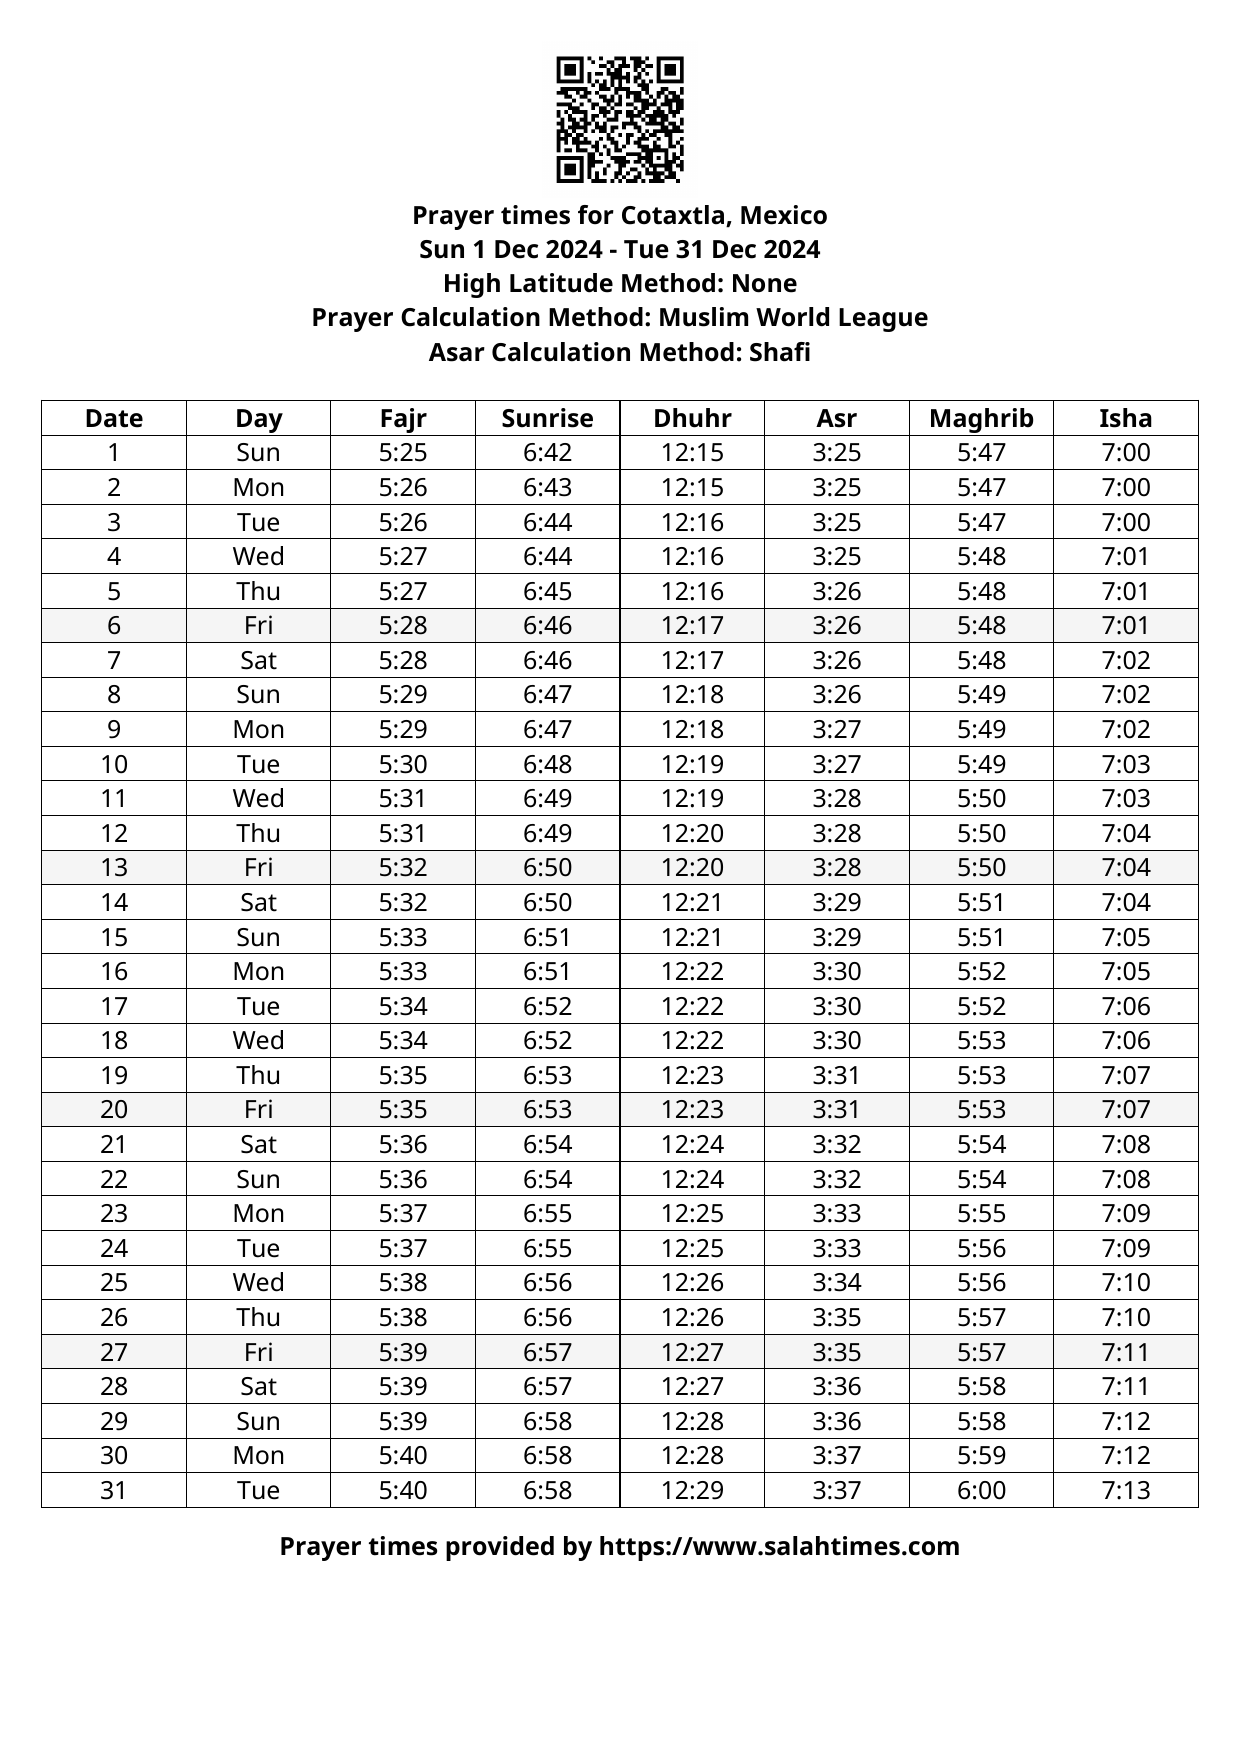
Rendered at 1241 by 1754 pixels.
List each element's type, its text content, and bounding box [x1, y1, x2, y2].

table_cell 5:29 [331, 678, 475, 711]
table_cell 8 [42, 678, 186, 711]
table_cell 5:33 [331, 954, 475, 988]
table_cell 6:42 [476, 436, 619, 469]
table_cell 3:26 [765, 678, 909, 711]
table_cell 3:30 [765, 989, 909, 1022]
table_cell 5:50 [910, 816, 1053, 849]
table_cell 3:28 [765, 816, 909, 849]
table_cell 5:34 [331, 1024, 475, 1057]
table_cell 12:15 [621, 436, 764, 469]
table_cell Fri [187, 609, 330, 642]
table_header Sunrise [476, 401, 619, 434]
table_cell 7:06 [1054, 1024, 1198, 1057]
table_cell 6:49 [476, 781, 619, 815]
table_cell 5:48 [910, 643, 1053, 677]
table_cell 3:27 [765, 747, 909, 780]
table_cell 23 [42, 1196, 186, 1230]
table_cell 5:30 [331, 747, 475, 780]
text Asar Calculation Method: Shafi [42, 334, 1198, 368]
table_cell Sat [187, 885, 330, 919]
table_cell 5:28 [331, 643, 475, 677]
table_cell 5:49 [910, 678, 1053, 711]
table_cell Mon [187, 1439, 330, 1472]
table_cell 3:26 [765, 609, 909, 642]
table_cell 5:55 [910, 1196, 1053, 1230]
table_cell 5:58 [910, 1404, 1053, 1437]
table_cell 7:03 [1054, 781, 1198, 815]
table_cell 16 [42, 954, 186, 988]
table_cell 6:49 [476, 816, 619, 849]
table_cell 3:37 [765, 1439, 909, 1472]
table_cell Thu [187, 1058, 330, 1092]
table_cell 7:00 [1054, 470, 1198, 504]
table_cell 5:53 [910, 1093, 1053, 1126]
table_cell 3:28 [765, 851, 909, 884]
table_cell 5:35 [331, 1093, 475, 1126]
table_cell 28 [42, 1369, 186, 1403]
table_cell 6:57 [476, 1335, 619, 1368]
table_cell 7:10 [1054, 1300, 1198, 1334]
table_header Date [42, 401, 186, 434]
table_cell 12:28 [621, 1404, 764, 1437]
table_cell 2 [42, 470, 186, 504]
table_cell Mon [187, 712, 330, 746]
table_cell 3:25 [765, 505, 909, 538]
table_cell 5:57 [910, 1335, 1053, 1368]
table_cell 12:20 [621, 851, 764, 884]
table_cell 5:54 [910, 1127, 1053, 1161]
table_cell 5:53 [910, 1024, 1053, 1057]
table_cell 6:56 [476, 1266, 619, 1299]
table_cell 7:02 [1054, 678, 1198, 711]
text High Latitude Method: None [42, 266, 1198, 300]
table_cell 7 [42, 643, 186, 677]
table_cell 6:47 [476, 678, 619, 711]
table_cell 5:53 [910, 1058, 1053, 1092]
table_cell 5:33 [331, 920, 475, 953]
table_cell 5:29 [331, 712, 475, 746]
table_cell 5:31 [331, 816, 475, 849]
table_cell 7:05 [1054, 954, 1198, 988]
table_cell 6:46 [476, 609, 619, 642]
table_cell 7:01 [1054, 539, 1198, 573]
table_cell 5:40 [331, 1439, 475, 1472]
table_cell 5:50 [910, 851, 1053, 884]
table_cell 6:00 [910, 1473, 1053, 1507]
table_cell 14 [42, 885, 186, 919]
table_cell 7:07 [1054, 1093, 1198, 1126]
table_cell 6:54 [476, 1162, 619, 1195]
table_cell 13 [42, 851, 186, 884]
table_cell 3 [42, 505, 186, 538]
table_cell 10 [42, 747, 186, 780]
table_cell 12:29 [621, 1473, 764, 1507]
table_cell 12 [42, 816, 186, 849]
table_cell 7:01 [1054, 609, 1198, 642]
table_cell 5:39 [331, 1335, 475, 1368]
table_cell 7:01 [1054, 574, 1198, 607]
table_cell 12:20 [621, 816, 764, 849]
table_cell 6:55 [476, 1196, 619, 1230]
table_cell 7:04 [1054, 851, 1198, 884]
table_cell 12:25 [621, 1196, 764, 1230]
table_cell 3:26 [765, 574, 909, 607]
table_cell 12:22 [621, 954, 764, 988]
table_cell Tue [187, 747, 330, 780]
table_cell 5:47 [910, 470, 1053, 504]
table_cell Sun [187, 1162, 330, 1195]
table_cell 18 [42, 1024, 186, 1057]
table_cell 31 [42, 1473, 186, 1507]
table_cell 12:16 [621, 539, 764, 573]
text Sun 1 Dec 2024 - Tue 31 Dec 2024 [42, 232, 1198, 266]
table_cell 3:29 [765, 920, 909, 953]
table_cell Mon [187, 470, 330, 504]
table_cell 7:08 [1054, 1127, 1198, 1161]
table_cell 12:23 [621, 1093, 764, 1126]
table_cell 7:12 [1054, 1404, 1198, 1437]
table_cell 5:47 [910, 505, 1053, 538]
table_cell 7:11 [1054, 1335, 1198, 1368]
table_cell 5:56 [910, 1266, 1053, 1299]
table_cell Sun [187, 920, 330, 953]
table_cell 12:21 [621, 920, 764, 953]
table_cell 7:06 [1054, 989, 1198, 1022]
table_cell Tue [187, 1473, 330, 1507]
table_cell 1 [42, 436, 186, 469]
table_cell 12:27 [621, 1369, 764, 1403]
table_cell Tue [187, 505, 330, 538]
table_header Day [187, 401, 330, 434]
table_cell 22 [42, 1162, 186, 1195]
table_cell 6:51 [476, 920, 619, 953]
table_cell 12:19 [621, 747, 764, 780]
table_cell 3:25 [765, 470, 909, 504]
table_cell 3:31 [765, 1058, 909, 1092]
table_cell 6:52 [476, 1024, 619, 1057]
table_cell 5:59 [910, 1439, 1053, 1472]
table_cell 30 [42, 1439, 186, 1472]
table_cell 21 [42, 1127, 186, 1161]
table_cell 5:52 [910, 989, 1053, 1022]
table_cell 5:25 [331, 436, 475, 469]
table_cell 3:31 [765, 1093, 909, 1126]
table_cell 3:26 [765, 643, 909, 677]
table_cell 5:36 [331, 1162, 475, 1195]
table_cell 5:38 [331, 1300, 475, 1334]
table_cell 5:37 [331, 1231, 475, 1264]
table_cell 5:58 [910, 1369, 1053, 1403]
table_cell 5:27 [331, 539, 475, 573]
table_cell 7:00 [1054, 436, 1198, 469]
table_cell 12:26 [621, 1300, 764, 1334]
table_cell 6:44 [476, 539, 619, 573]
table_cell 7:09 [1054, 1196, 1198, 1230]
table_cell 7:04 [1054, 816, 1198, 849]
table_header Isha [1054, 401, 1198, 434]
table_cell Mon [187, 1196, 330, 1230]
table_cell 6:58 [476, 1404, 619, 1437]
table_cell 3:28 [765, 781, 909, 815]
table_cell 6:58 [476, 1439, 619, 1472]
table_cell 12:15 [621, 470, 764, 504]
table_header Fajr [331, 401, 475, 434]
table_cell 7:02 [1054, 643, 1198, 677]
table_cell 12:24 [621, 1162, 764, 1195]
table_cell Sun [187, 678, 330, 711]
table_cell 5:39 [331, 1369, 475, 1403]
table_cell Fri [187, 1093, 330, 1126]
table_cell 24 [42, 1231, 186, 1264]
table_cell 3:32 [765, 1162, 909, 1195]
table_cell 5:51 [910, 920, 1053, 953]
table_cell 5:38 [331, 1266, 475, 1299]
table_cell 6:53 [476, 1058, 619, 1092]
table_cell 5:48 [910, 539, 1053, 573]
table_cell 4 [42, 539, 186, 573]
table_cell 25 [42, 1266, 186, 1299]
table_header Maghrib [910, 401, 1053, 434]
table_cell 5:31 [331, 781, 475, 815]
table_cell 20 [42, 1093, 186, 1126]
table_cell Sat [187, 1369, 330, 1403]
table_cell 7:13 [1054, 1473, 1198, 1507]
table_cell 12:26 [621, 1266, 764, 1299]
table_cell 5 [42, 574, 186, 607]
table_cell 5:48 [910, 609, 1053, 642]
table_cell 5:48 [910, 574, 1053, 607]
table_cell 12:28 [621, 1439, 764, 1472]
table_cell 6:56 [476, 1300, 619, 1334]
table_cell 6:55 [476, 1231, 619, 1264]
table_cell Fri [187, 851, 330, 884]
table_cell 5:27 [331, 574, 475, 607]
table_cell 7:08 [1054, 1162, 1198, 1195]
table_cell 7:04 [1054, 885, 1198, 919]
table_cell Wed [187, 1266, 330, 1299]
table_cell 12:25 [621, 1231, 764, 1264]
table_cell 12:16 [621, 574, 764, 607]
table_cell Wed [187, 781, 330, 815]
table_cell Sat [187, 1127, 330, 1161]
table_cell 5:26 [331, 505, 475, 538]
table_cell 5:28 [331, 609, 475, 642]
table_header Asr [765, 401, 909, 434]
table_cell 3:27 [765, 712, 909, 746]
table_cell 3:25 [765, 436, 909, 469]
table_cell 17 [42, 989, 186, 1022]
table_cell 7:00 [1054, 505, 1198, 538]
table_cell 6:52 [476, 989, 619, 1022]
table_cell 15 [42, 920, 186, 953]
table_cell 19 [42, 1058, 186, 1092]
table_cell 3:33 [765, 1231, 909, 1264]
table_cell Thu [187, 574, 330, 607]
table_cell 6:46 [476, 643, 619, 677]
table_cell 12:16 [621, 505, 764, 538]
table_cell 5:57 [910, 1300, 1053, 1334]
table_cell 11 [42, 781, 186, 815]
table_cell 5:49 [910, 712, 1053, 746]
table_cell 6:57 [476, 1369, 619, 1403]
table_header Dhuhr [621, 401, 764, 434]
table_cell 5:50 [910, 781, 1053, 815]
table_cell 6:47 [476, 712, 619, 746]
table_cell Sat [187, 643, 330, 677]
table_cell Thu [187, 816, 330, 849]
table_cell 6:50 [476, 885, 619, 919]
table_cell 6:44 [476, 505, 619, 538]
table_cell 12:18 [621, 678, 764, 711]
text Prayer Calculation Method: Muslim World League [42, 300, 1198, 334]
table_cell Mon [187, 954, 330, 988]
table_cell 7:09 [1054, 1231, 1198, 1264]
table_cell 5:37 [331, 1196, 475, 1230]
table_cell 5:47 [910, 436, 1053, 469]
table_cell 7:10 [1054, 1266, 1198, 1299]
table_cell 5:36 [331, 1127, 475, 1161]
table_cell 12:17 [621, 643, 764, 677]
table_cell 12:17 [621, 609, 764, 642]
table_cell 3:36 [765, 1404, 909, 1437]
table_cell 7:05 [1054, 920, 1198, 953]
table_cell 6:45 [476, 574, 619, 607]
table_cell 5:35 [331, 1058, 475, 1092]
table_cell 5:56 [910, 1231, 1053, 1264]
table_cell Tue [187, 1231, 330, 1264]
table_cell 5:49 [910, 747, 1053, 780]
table_cell 12:18 [621, 712, 764, 746]
table_cell 12:19 [621, 781, 764, 815]
table_cell Sun [187, 436, 330, 469]
table_cell 6:51 [476, 954, 619, 988]
table_cell 9 [42, 712, 186, 746]
table_cell 3:30 [765, 1024, 909, 1057]
table_cell Thu [187, 1300, 330, 1334]
text Prayer times for Cotaxtla, Mexico [42, 198, 1198, 232]
table_cell 6:43 [476, 470, 619, 504]
table_cell 6:58 [476, 1473, 619, 1507]
table_cell 5:32 [331, 885, 475, 919]
table_cell 6:54 [476, 1127, 619, 1161]
table_cell 3:29 [765, 885, 909, 919]
table_cell 12:23 [621, 1058, 764, 1092]
table_cell Sun [187, 1404, 330, 1437]
table_cell Fri [187, 1335, 330, 1368]
table_cell Wed [187, 1024, 330, 1057]
table_cell 6:48 [476, 747, 619, 780]
table_cell 6:53 [476, 1093, 619, 1126]
table_cell 7:07 [1054, 1058, 1198, 1092]
table_cell 26 [42, 1300, 186, 1334]
table_cell 5:52 [910, 954, 1053, 988]
table_cell 27 [42, 1335, 186, 1368]
table_cell 5:34 [331, 989, 475, 1022]
table_cell 3:34 [765, 1266, 909, 1299]
table_cell 12:21 [621, 885, 764, 919]
table_cell 7:11 [1054, 1369, 1198, 1403]
table_cell 12:24 [621, 1127, 764, 1161]
table_cell 12:27 [621, 1335, 764, 1368]
table_cell 12:22 [621, 1024, 764, 1057]
table_cell 3:32 [765, 1127, 909, 1161]
table_cell 12:22 [621, 989, 764, 1022]
table_cell 29 [42, 1404, 186, 1437]
table_cell 3:30 [765, 954, 909, 988]
table_cell 5:32 [331, 851, 475, 884]
table_cell 5:51 [910, 885, 1053, 919]
table_cell 5:39 [331, 1404, 475, 1437]
table_cell 3:35 [765, 1300, 909, 1334]
table_cell 7:12 [1054, 1439, 1198, 1472]
table_cell 7:03 [1054, 747, 1198, 780]
table_cell Tue [187, 989, 330, 1022]
table_cell 5:26 [331, 470, 475, 504]
table_cell 6 [42, 609, 186, 642]
table_cell 3:35 [765, 1335, 909, 1368]
table_cell Wed [187, 539, 330, 573]
table_cell 7:02 [1054, 712, 1198, 746]
table_cell 3:25 [765, 539, 909, 573]
table_cell 3:37 [765, 1473, 909, 1507]
picture [542, 41, 699, 198]
table_cell 3:36 [765, 1369, 909, 1403]
table_cell 6:50 [476, 851, 619, 884]
table_cell 5:40 [331, 1473, 475, 1507]
table_cell 3:33 [765, 1196, 909, 1230]
text Prayer times provided by https://www.salahtimes.com [42, 1528, 1198, 1563]
table_cell 5:54 [910, 1162, 1053, 1195]
